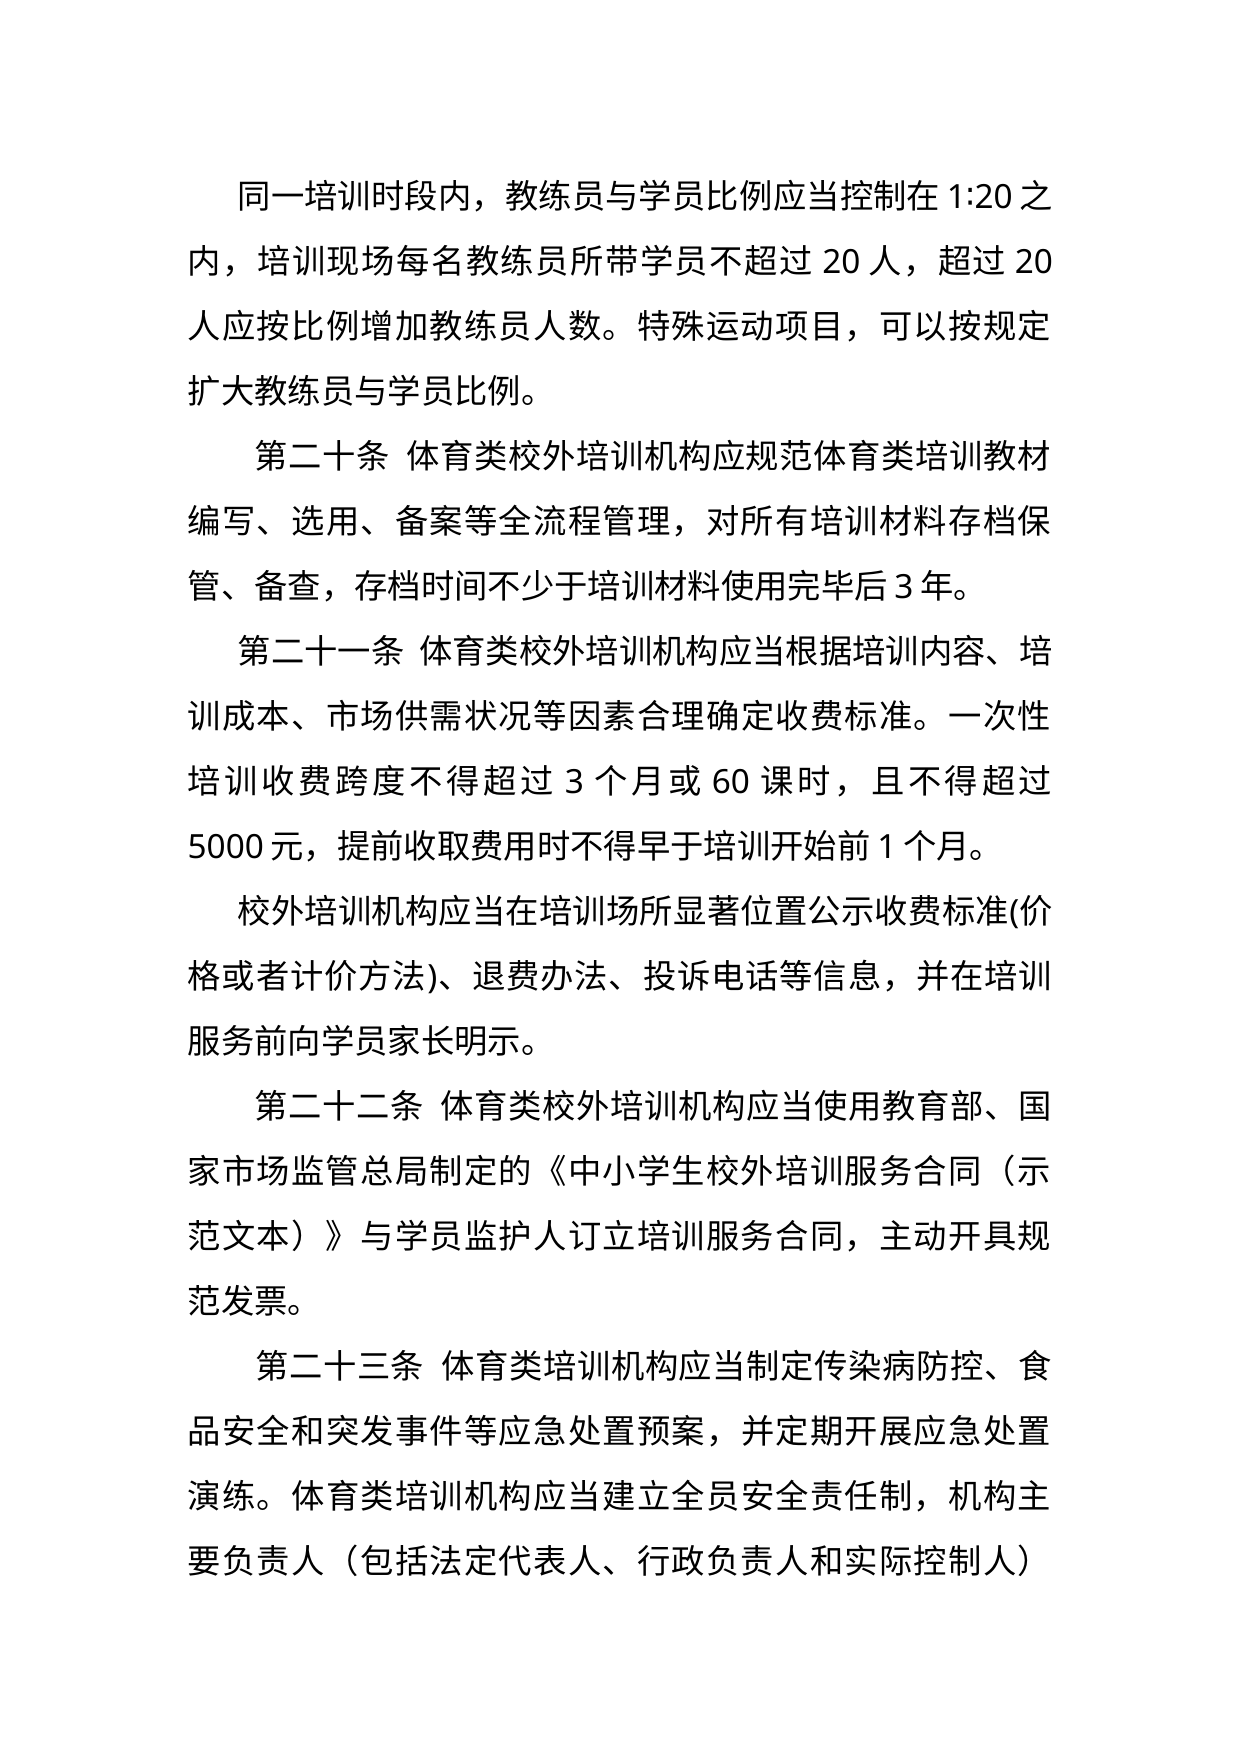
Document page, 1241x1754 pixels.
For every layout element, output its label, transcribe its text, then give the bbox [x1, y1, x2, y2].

text 校外培训机构应当在培训场所显著位置公示收费标准(价格或者计价方法)、退费办法、投诉电话等信息，并在培训服务前向学员家长明示。 [187, 877, 1053, 1072]
text 第二十一条 体育类校外培训机构应当根据培训内容、培训成本、市场供需状况等因素合理确定收费标准。一次性培训收费跨度不得超过3个月或60课时，且不得超过5000元，提前收取费用时不得早于培训开始前1个月。 [187, 617, 1053, 877]
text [187, 1332, 1053, 1592]
text 同一培训时段内，教练员与学员比例应当控制在1∶20之内，培训现场每名教练员所带学员不超过20人，超过20人应按比例增加教练员人数。特殊运动项目，可以按规定扩大教练员与学员比例。 [187, 162, 1053, 422]
text 第二十二条 体育类校外培训机构应当使用教育部、国家市场监管总局制定的《中小学生校外培训服务合同（示范文本）》与学员监护人订立培训服务合同，主动开具规范发票。 [187, 1072, 1053, 1332]
text 第二十条 体育类校外培训机构应规范体育类培训教材编写、选用、备案等全流程管理，对所有培训材料存档保管、备查，存档时间不少于培训材料使用完毕后3年。 [187, 422, 1053, 617]
